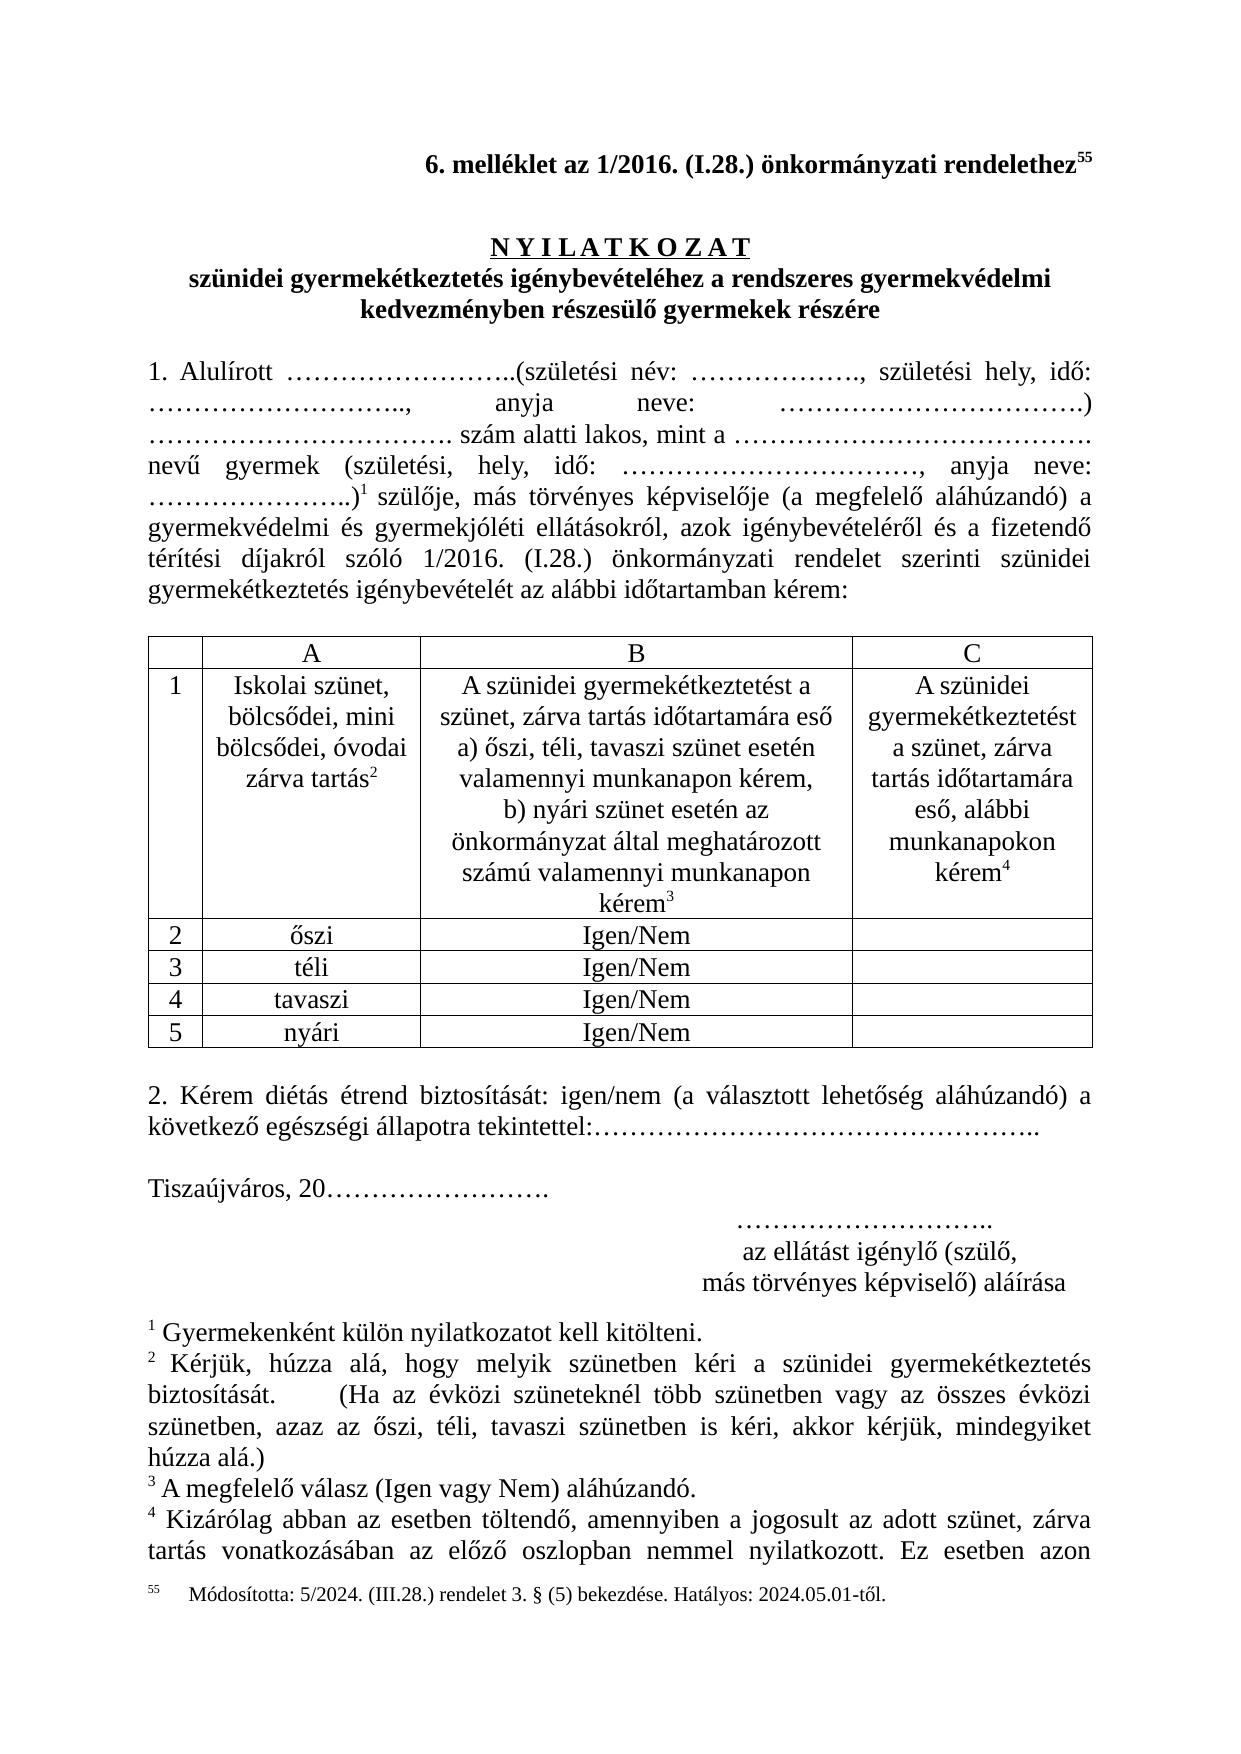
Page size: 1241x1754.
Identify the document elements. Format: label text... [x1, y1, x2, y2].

table_header A [203, 637, 420, 668]
text 1. Alulírott ……………………..(születési név: ………………., születési hely, idő: ……………………….., anyja neve: …………………………….) ……………………………. szám alatti lakos, mint a …………………………………. nevű gyermek (születési, hely, idő: ……………………………, anyja neve: …………………..)1 szülője, más törvényes képviselője (a megfelelő aláhúzandó) a gyermekvédelmi és gyermekjóléti ellátásokról, azok igénybevételéről és a fizetendő térítési díjakról szóló 1/2016. (I.28.) önkormányzati rendelet szerinti szünidei gyermekétkeztetés igénybevételét az alábbi időtartamban kérem: [148, 355, 1092, 604]
table_cell A szünidei gyermekétkeztetést a szünet, zárva tartás időtartamára eső, alábbi munkanapokon kérem4 [853, 669, 1092, 918]
table_cell tavaszi [203, 984, 420, 1015]
table_cell [853, 984, 1092, 1015]
table_cell Igen/Nem [421, 984, 852, 1015]
table_cell [853, 951, 1092, 982]
text N Y I L A T K O Z A T [148, 231, 1092, 262]
table_cell Igen/Nem [421, 1016, 852, 1047]
text 3 A megfelelő válasz (Igen vagy Nem) aláhúzandó. [148, 1472, 1092, 1503]
text ……………………….. [148, 1204, 1092, 1235]
table_cell 4 [149, 984, 202, 1015]
table_cell Igen/Nem [421, 919, 852, 950]
table_cell A szünidei gyermekétkeztetést a szünet, zárva tartás időtartamára eső a) őszi, téli, tavaszi szünet esetén valamennyi munkanapon kérem, b) nyári szünet esetén az önkormányzat által meghatározott számú valamennyi munkanapon kérem3 [421, 669, 852, 918]
table_cell 3 [149, 951, 202, 982]
table_header C [853, 637, 1092, 668]
table_cell [853, 1016, 1092, 1047]
table_header B [421, 637, 852, 668]
text az ellátást igénylő (szülő, [148, 1235, 1092, 1266]
text 2. Kérem diétás étrend biztosítását: igen/nem (a választott lehetőség aláhúzandó) a következő egészségi állapotra tekintettel:………………………………………….. [148, 1079, 1092, 1141]
text 6. melléklet az 1/2016. (I.28.) önkormányzati rendelethez [148, 148, 1092, 179]
table_cell 5 [149, 1016, 202, 1047]
table_cell [853, 919, 1092, 950]
table_cell téli [203, 951, 420, 982]
text Tiszaújváros, 20……………………. [148, 1172, 1092, 1204]
text szünidei gyermekétkeztetés igénybevételéhez a rendszeres gyermekvédelmi [148, 262, 1092, 293]
table_cell 2 [149, 919, 202, 950]
text kedvezményben részesülő gyermekek részére [148, 293, 1092, 324]
table_cell 1 [149, 669, 202, 918]
table_header [149, 637, 202, 668]
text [148, 1503, 1092, 1565]
text 1 Gyermekenként külön nyilatkozatot kell kitölteni. [148, 1316, 1092, 1347]
table_cell nyári [203, 1016, 420, 1047]
table_cell Iskolai szünet, bölcsődei, mini bölcsődei, óvodai zárva tartás2 [203, 669, 420, 918]
table_cell őszi [203, 919, 420, 950]
text 2 Kérjük, húzza alá, hogy melyik szünetben kéri a szünidei gyermekétkeztetés biztosítását. (Ha az évközi szüneteknél több szünetben vagy az összes évközi szünetben, azaz az őszi, téli, tavaszi szünetben is kéri, akkor kérjük, mindegyiket húzza alá.) [148, 1347, 1092, 1472]
table_cell Igen/Nem [421, 951, 852, 982]
text más törvényes képviselő) aláírása [148, 1266, 1092, 1297]
